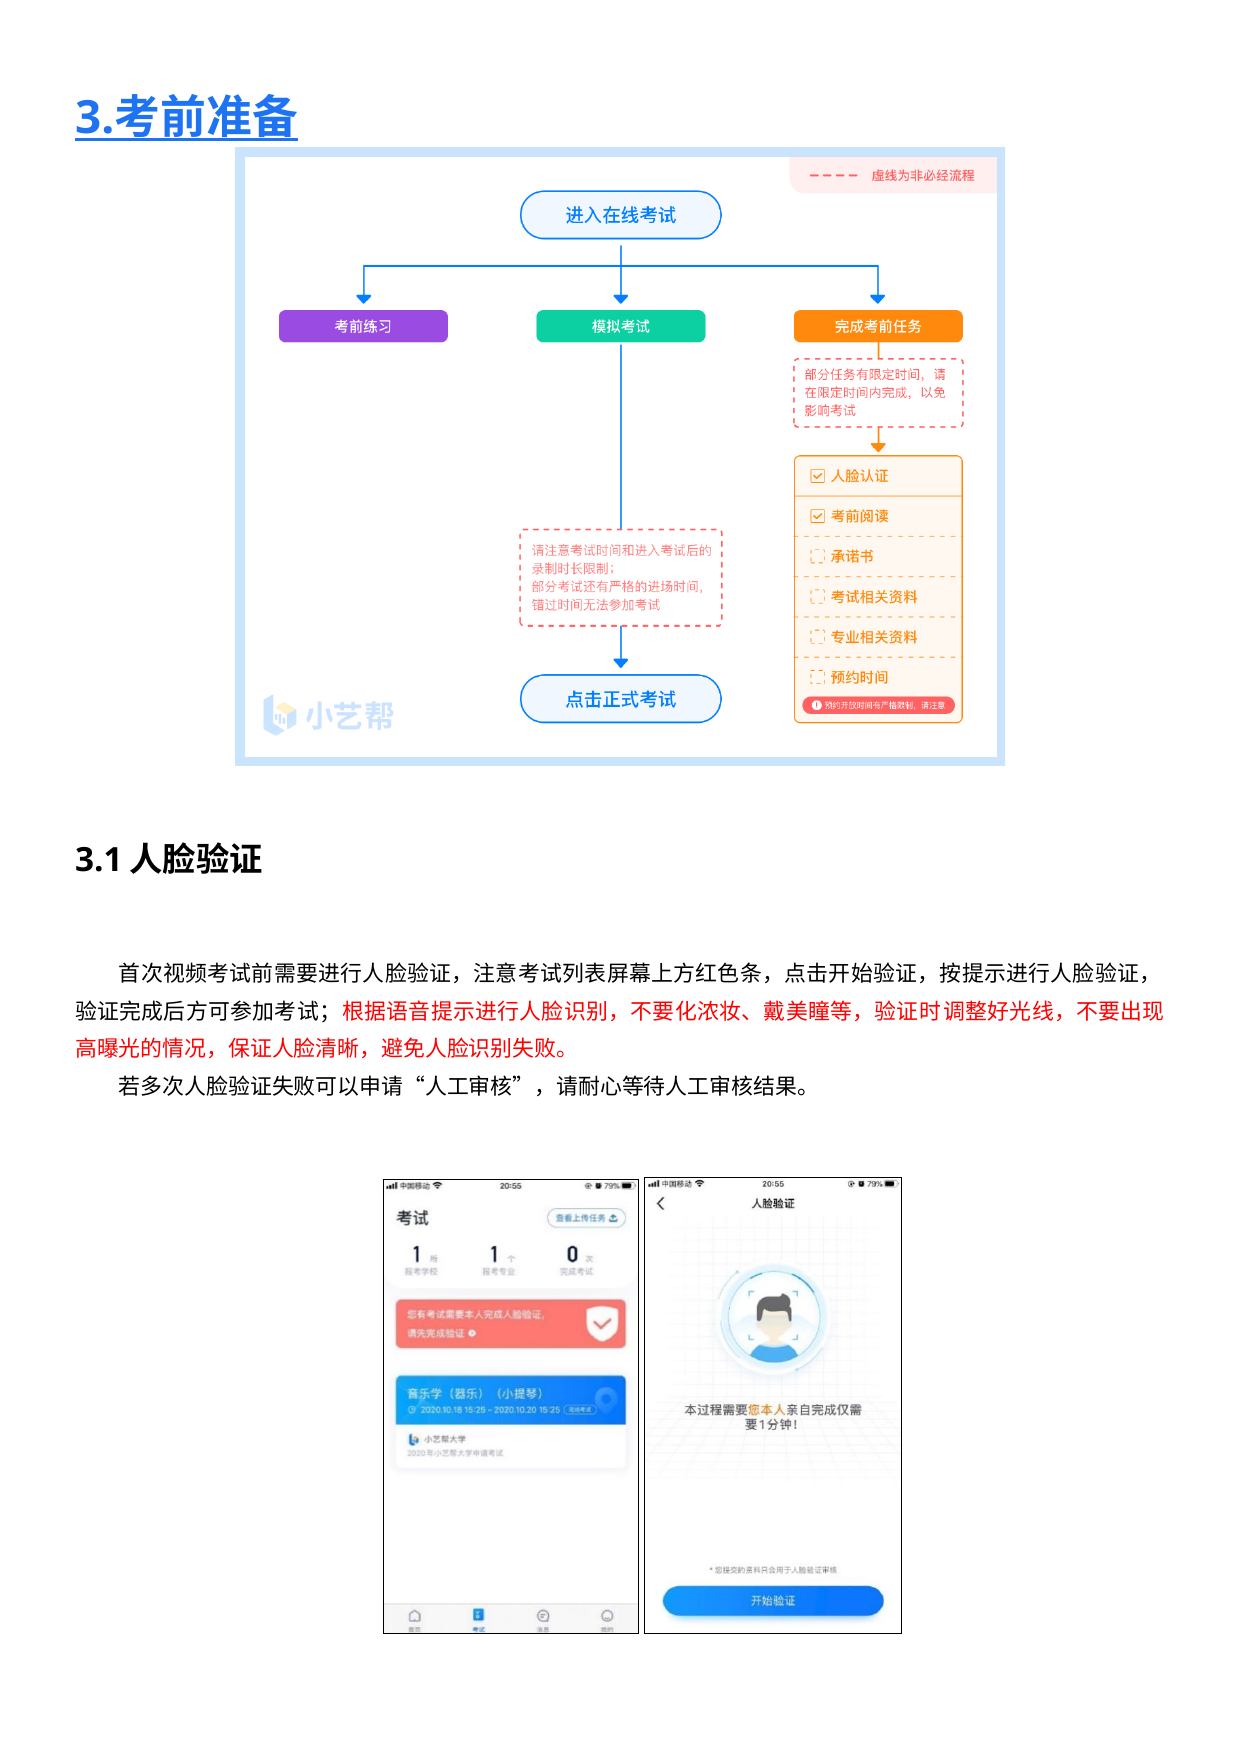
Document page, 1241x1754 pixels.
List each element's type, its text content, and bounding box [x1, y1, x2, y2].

picture [384, 1180, 638, 1633]
subtitle 3.考前准备 [75, 81, 1165, 147]
text 首次视频考试前需要进行人脸验证，注意考试列表屏幕上方红色条，点击开始验证，按提示进行人脸验证，验证完成后方可参加考试；根据语音提示进行人脸识别，不要化浓妆、戴美瞳等，验证时调整好光线，不要出现高曝光的情况，保证人脸清晰，避免人脸识别失败。 [75, 952, 1165, 1064]
subtitle 3.1人脸验证 [75, 824, 1165, 889]
picture [235, 147, 1005, 766]
text 若多次人脸验证失败可以申请“人工审核”，请耐心等待人工审核结果。 [75, 1064, 1165, 1102]
picture [645, 1178, 901, 1633]
